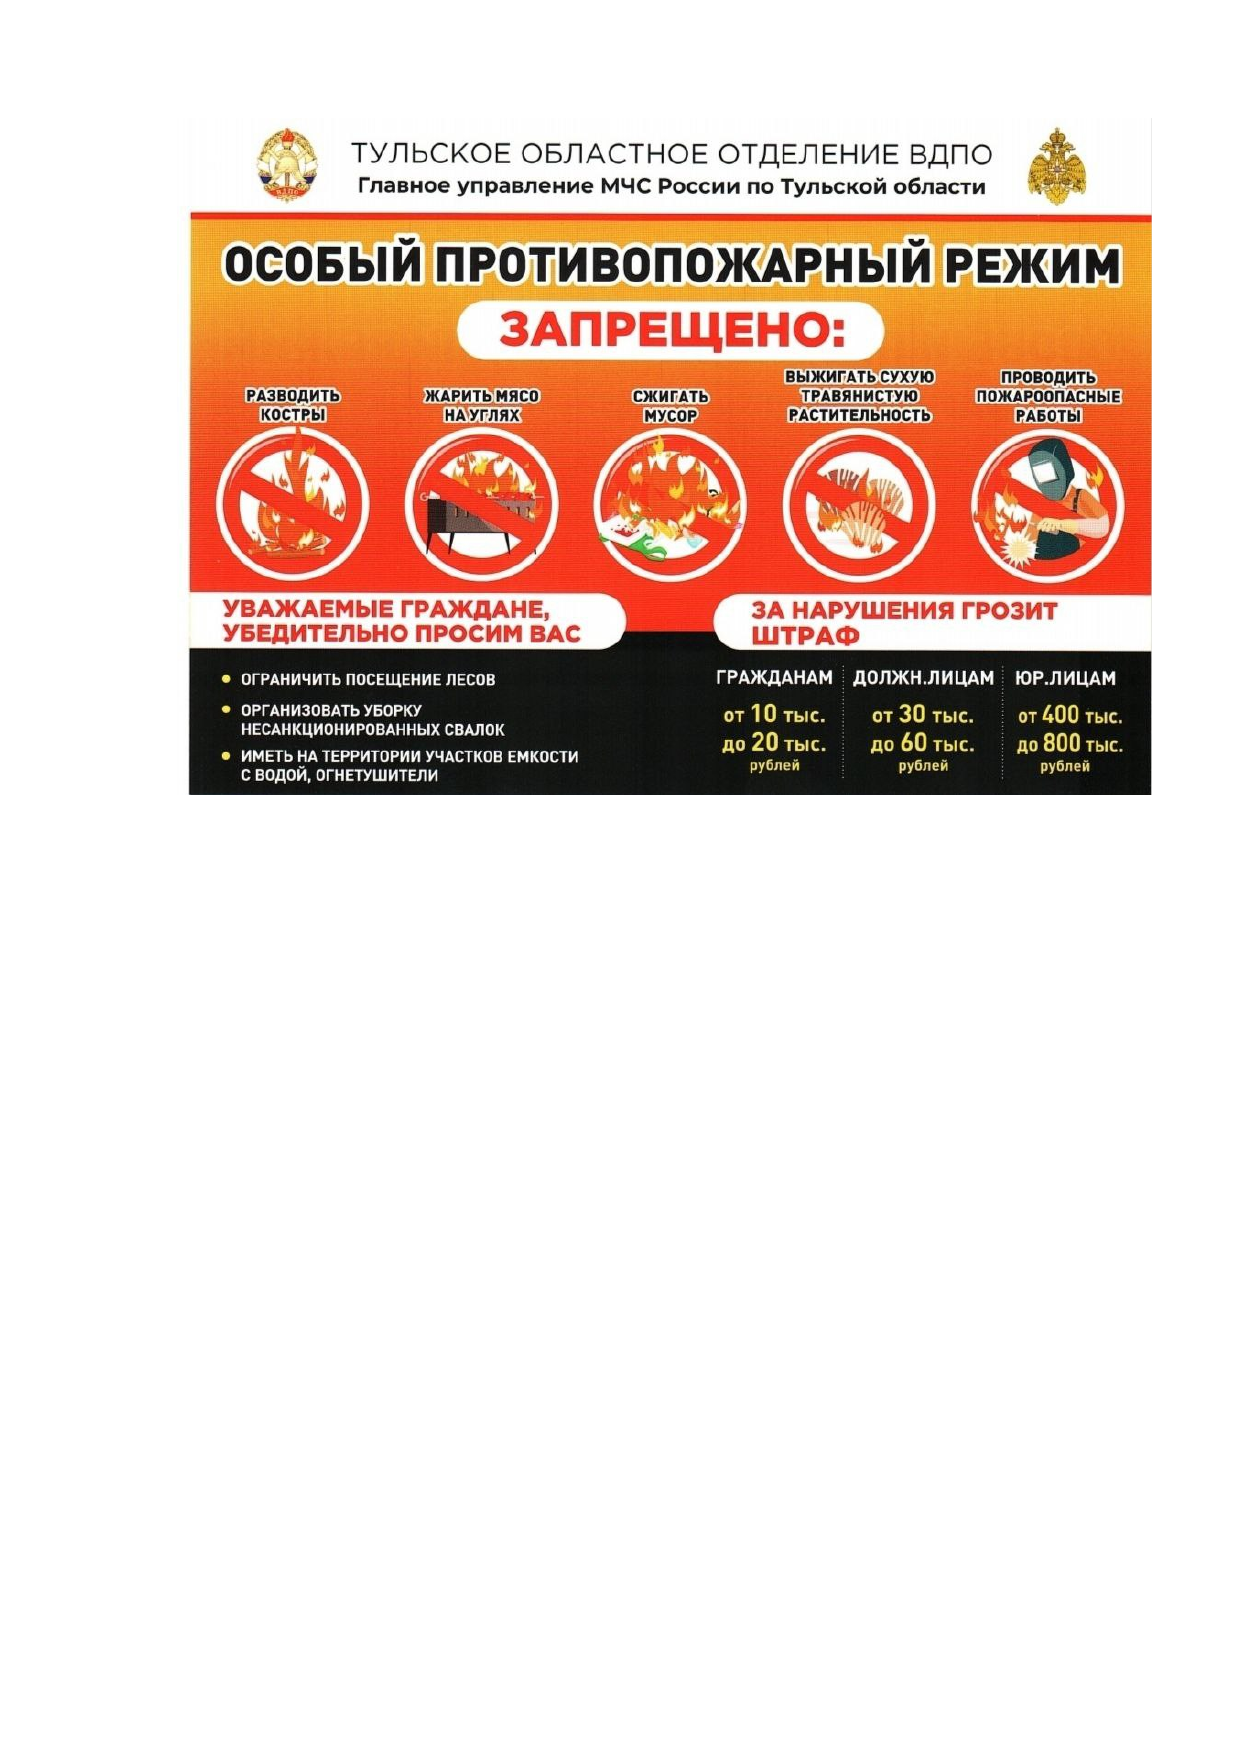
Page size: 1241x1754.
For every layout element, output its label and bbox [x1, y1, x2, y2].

picture [177, 118, 1152, 795]
